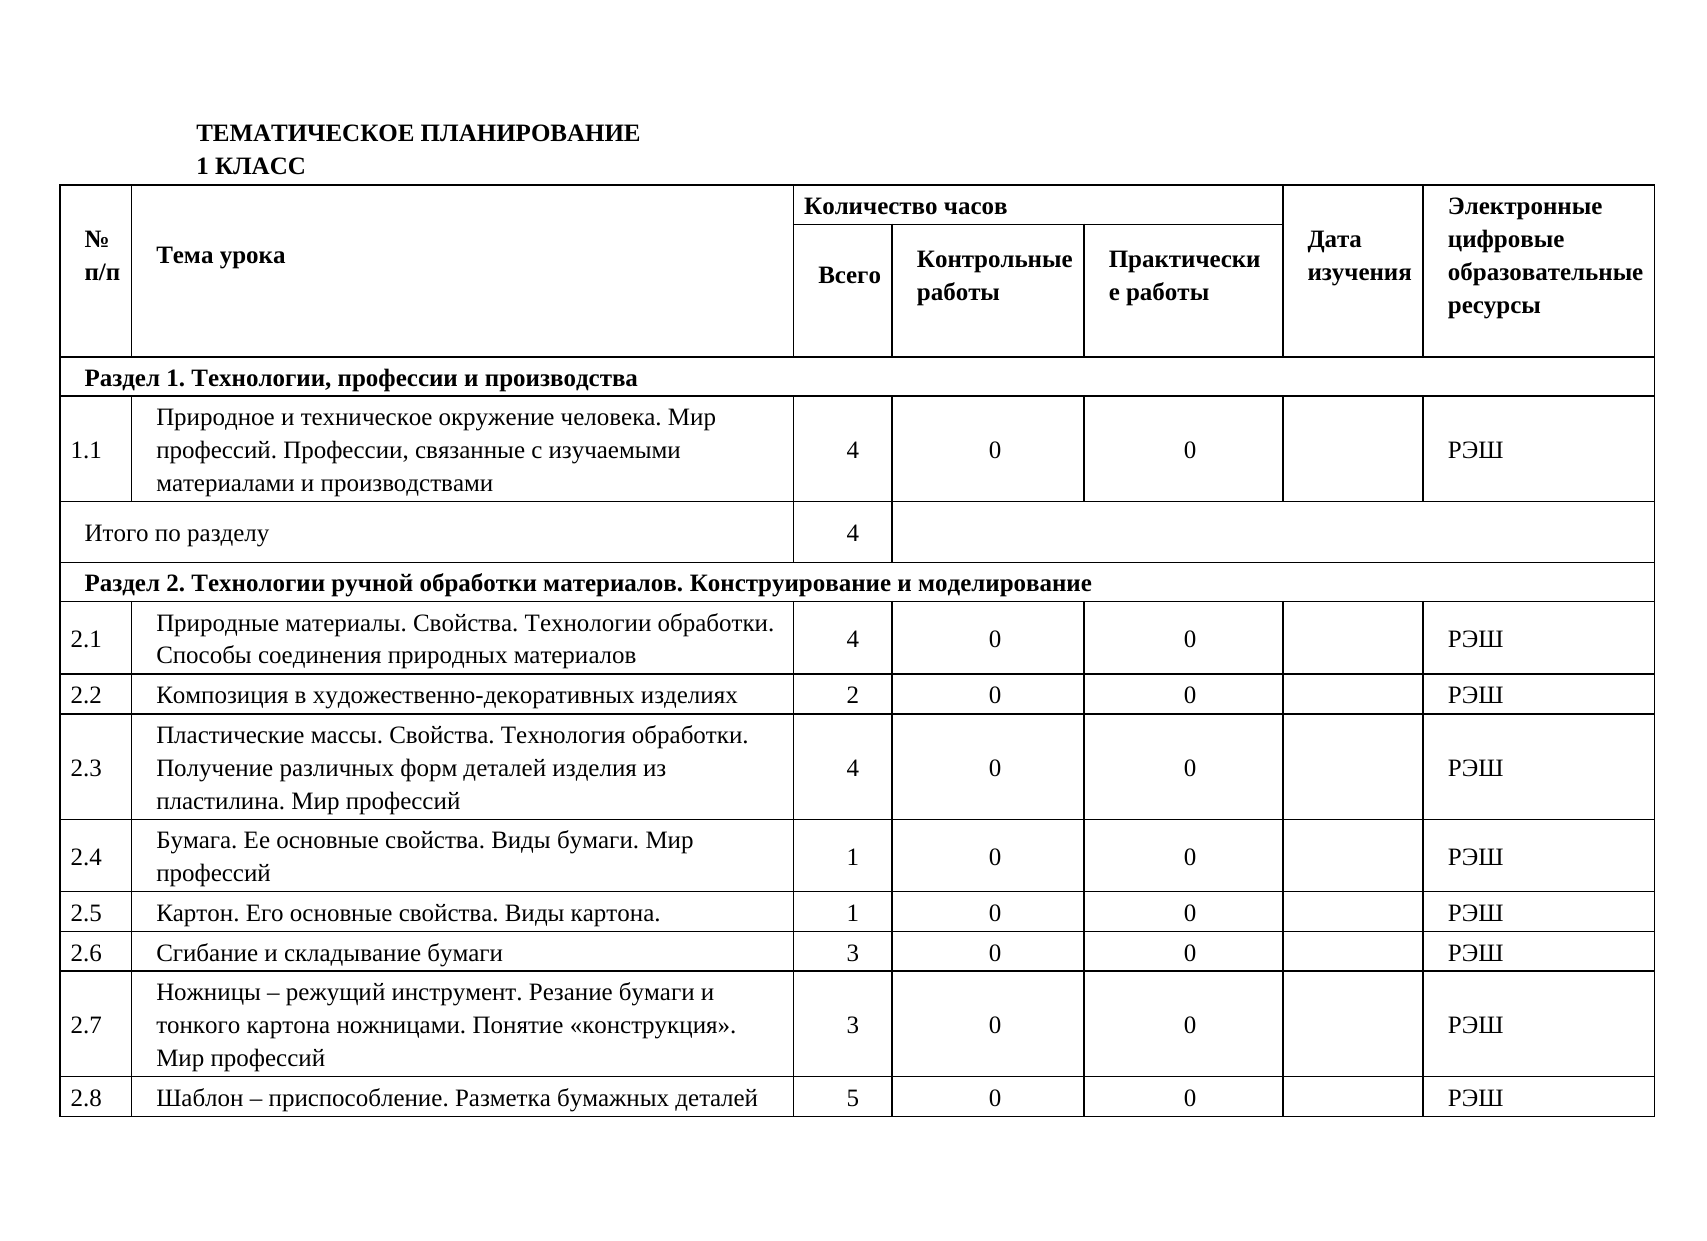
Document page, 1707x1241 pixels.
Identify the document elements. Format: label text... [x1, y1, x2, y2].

table_cell [1284, 715, 1422, 818]
table_cell 0 [893, 397, 1083, 501]
table_cell 0 [893, 932, 1083, 970]
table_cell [132, 1077, 793, 1116]
table_cell РЭШ [1424, 972, 1654, 1076]
table_cell 1 [794, 892, 891, 931]
table_cell 3 [794, 972, 891, 1076]
table_cell 0 [893, 820, 1083, 891]
table_cell Сгибание и складывание бумаги [132, 932, 793, 970]
table_cell Контрольные работы [893, 225, 1083, 356]
table_cell 0 [893, 675, 1083, 713]
table_cell РЭШ [1424, 932, 1654, 970]
table_cell 5 [794, 1077, 891, 1116]
table_cell 0 [893, 1077, 1083, 1116]
table_cell [1284, 892, 1422, 931]
table_cell 3 [794, 932, 891, 970]
table_cell Итого по разделу [61, 502, 793, 561]
table_header № п/п [61, 186, 131, 356]
table_cell Раздел 2. Технологии ручной обработки материалов. Конструирование и моделирование [61, 563, 1654, 601]
table_header Количество часов [794, 186, 1282, 223]
table_cell 2 [794, 675, 891, 713]
table_cell РЭШ [1424, 820, 1654, 891]
table_cell 0 [1085, 715, 1282, 818]
table_cell Практические работы [1085, 225, 1282, 356]
table_cell 0 [1085, 675, 1282, 713]
table_cell РЭШ [1424, 602, 1654, 673]
table_cell Композиция в художественно-декоративных изделиях [132, 675, 793, 713]
table_cell [1284, 602, 1422, 673]
table_cell 2.3 [61, 715, 131, 818]
table_cell 2.6 [61, 932, 131, 970]
table_cell 2.4 [61, 820, 131, 891]
table_cell Раздел 1. Технологии, профессии и производства [61, 358, 1654, 395]
table_cell 4 [794, 715, 891, 818]
table_header Дата изучения [1284, 186, 1422, 356]
table_header Тема урока [132, 186, 793, 356]
table_cell [1284, 397, 1422, 501]
table_cell 4 [794, 397, 891, 501]
table_cell [1284, 1077, 1422, 1116]
table_cell 0 [893, 715, 1083, 818]
text 1 КЛАСС [190, 151, 1618, 180]
table_cell РЭШ [1424, 397, 1654, 501]
table_cell 2.2 [61, 675, 131, 713]
table_cell 0 [893, 892, 1083, 931]
table_cell 0 [893, 602, 1083, 673]
table_cell 0 [893, 972, 1083, 1076]
table_cell [1284, 675, 1422, 713]
table_cell Природное и техническое окружение человека. Мир профессий. Профессии, связанные с изучаемыми материалами и производствами [132, 397, 793, 501]
table_cell 4 [794, 502, 891, 561]
table_cell РЭШ [1424, 1077, 1654, 1116]
table_cell [1284, 972, 1422, 1076]
table_cell [1284, 820, 1422, 891]
table_cell 2.5 [61, 892, 131, 931]
table_header Электронные цифровые образовательные ресурсы [1424, 186, 1654, 356]
table_cell Ножницы – режущий инструмент. Резание бумаги и тонкого картона ножницами. Понятие «конструкция». Мир профессий [132, 972, 793, 1076]
table_cell 2.7 [61, 972, 131, 1076]
table_cell Природные материалы. Свойства. Технологии обработки. Способы соединения природных материалов [132, 602, 793, 673]
table_cell РЭШ [1424, 675, 1654, 713]
table_cell РЭШ [1424, 715, 1654, 818]
table_cell [1284, 932, 1422, 970]
table_cell 1.1 [61, 397, 131, 501]
table_cell 0 [1085, 1077, 1282, 1116]
table_cell Пластические массы. Свойства. Технология обработки. Получение различных форм деталей изделия из пластилина. Мир профессий [132, 715, 793, 818]
table_cell Всего [794, 225, 891, 356]
table_cell 2.8 [61, 1077, 131, 1116]
table_cell 0 [1085, 602, 1282, 673]
table_cell 2.1 [61, 602, 131, 673]
table_cell Бумага. Ее основные свойства. Виды бумаги. Мир профессий [132, 820, 793, 891]
table_cell 1 [794, 820, 891, 891]
table_cell 0 [1085, 397, 1282, 501]
table_cell РЭШ [1424, 892, 1654, 931]
table_cell Картон. Его основные свойства. Виды картона. [132, 892, 793, 931]
text ТЕМАТИЧЕСКОЕ ПЛАНИРОВАНИЕ [190, 118, 1618, 147]
table_cell 0 [1085, 932, 1282, 970]
table_cell 0 [1085, 820, 1282, 891]
table_cell 0 [1085, 892, 1282, 931]
table_cell [893, 502, 1654, 561]
table_cell 4 [794, 602, 891, 673]
table_cell 0 [1085, 972, 1282, 1076]
